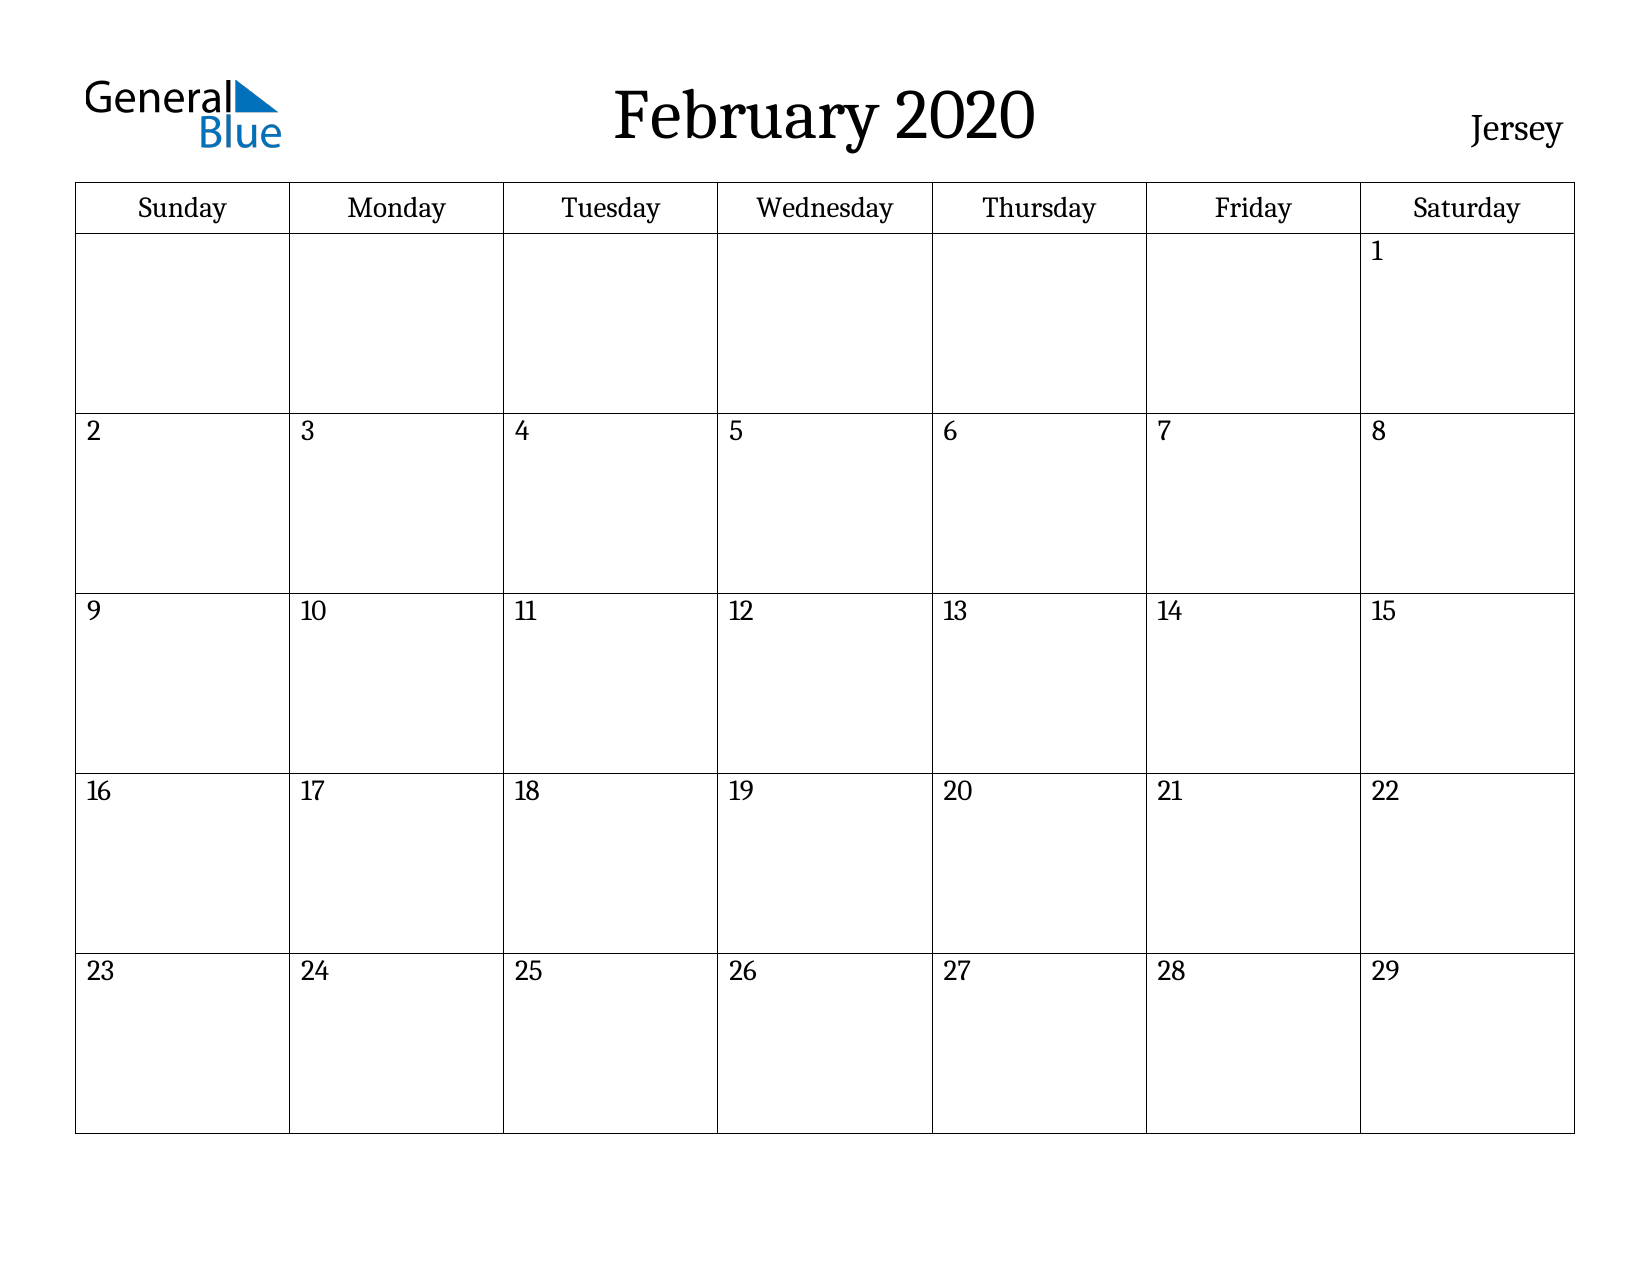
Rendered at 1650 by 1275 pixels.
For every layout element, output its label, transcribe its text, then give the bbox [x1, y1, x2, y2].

table_cell [1147, 448, 1360, 593]
table_cell Sunday [76, 183, 289, 233]
table_cell [933, 988, 1146, 1133]
table_cell 29 [1361, 954, 1574, 987]
table_cell 10 [290, 594, 503, 627]
table_cell Friday [1147, 183, 1360, 233]
table_cell [504, 808, 717, 953]
table_cell [290, 988, 503, 1133]
table_cell 16 [76, 774, 289, 807]
table_cell [718, 808, 932, 953]
table_cell 17 [290, 774, 503, 807]
table_cell 1 [1361, 234, 1574, 267]
table_cell [76, 627, 289, 773]
table_cell 27 [933, 954, 1146, 987]
picture [86, 80, 281, 148]
table_cell Monday [290, 183, 503, 233]
table_cell 4 [504, 414, 717, 447]
table_cell [504, 234, 717, 267]
table_cell 11 [504, 594, 717, 627]
table_cell [504, 448, 717, 593]
table_cell 23 [76, 954, 289, 987]
table_cell 15 [1361, 594, 1574, 627]
table_cell [1361, 627, 1574, 773]
table_cell 21 [1147, 774, 1360, 807]
table_cell 13 [933, 594, 1146, 627]
table_cell [1147, 267, 1360, 413]
table_cell [76, 234, 289, 267]
table_cell [933, 808, 1146, 953]
table_cell 28 [1147, 954, 1360, 987]
table_cell [290, 627, 503, 773]
table_cell [933, 627, 1146, 773]
table_cell 3 [290, 414, 503, 447]
table_cell Thursday [933, 183, 1146, 233]
table_cell [290, 267, 503, 413]
table_cell [933, 448, 1146, 593]
table_cell [76, 988, 289, 1133]
table_cell [718, 234, 932, 267]
table_cell [1361, 448, 1574, 593]
table_cell 2 [76, 414, 289, 447]
table_header Jersey [1146, 75, 1574, 182]
table_cell 12 [718, 594, 932, 627]
table_cell 5 [718, 414, 932, 447]
table_header February 2020 [504, 75, 1146, 182]
table_cell 20 [933, 774, 1146, 807]
table_cell Saturday [1361, 183, 1574, 233]
table_cell 25 [504, 954, 717, 987]
table_cell [76, 267, 289, 413]
table_cell 26 [718, 954, 932, 987]
table_cell [76, 808, 289, 953]
table_cell 24 [290, 954, 503, 987]
table_cell 22 [1361, 774, 1574, 807]
table_cell [1361, 808, 1574, 953]
table_cell [504, 988, 717, 1133]
table_cell Tuesday [504, 183, 717, 233]
table_cell 14 [1147, 594, 1360, 627]
table_cell [1147, 808, 1360, 953]
table_cell [504, 627, 717, 773]
table_cell 19 [718, 774, 932, 807]
table_cell [718, 627, 932, 773]
table_cell [933, 267, 1146, 413]
table_cell [504, 267, 717, 413]
table_cell [1147, 627, 1360, 773]
table_cell 8 [1361, 414, 1574, 447]
table_cell [933, 234, 1146, 267]
table_cell Wednesday [718, 183, 932, 233]
table_cell 7 [1147, 414, 1360, 447]
table_cell [718, 267, 932, 413]
table_cell 18 [504, 774, 717, 807]
table_cell [1147, 988, 1360, 1133]
table_cell 6 [933, 414, 1146, 447]
table_cell [1361, 267, 1574, 413]
table_cell [718, 988, 932, 1133]
table_cell [1361, 988, 1574, 1133]
table_header [76, 75, 503, 182]
table_cell [1147, 234, 1360, 267]
table_cell [718, 448, 932, 593]
table_cell [76, 448, 289, 593]
table_cell [290, 234, 503, 267]
table_cell [290, 448, 503, 593]
table_cell 9 [76, 594, 289, 627]
table_cell [290, 808, 503, 953]
